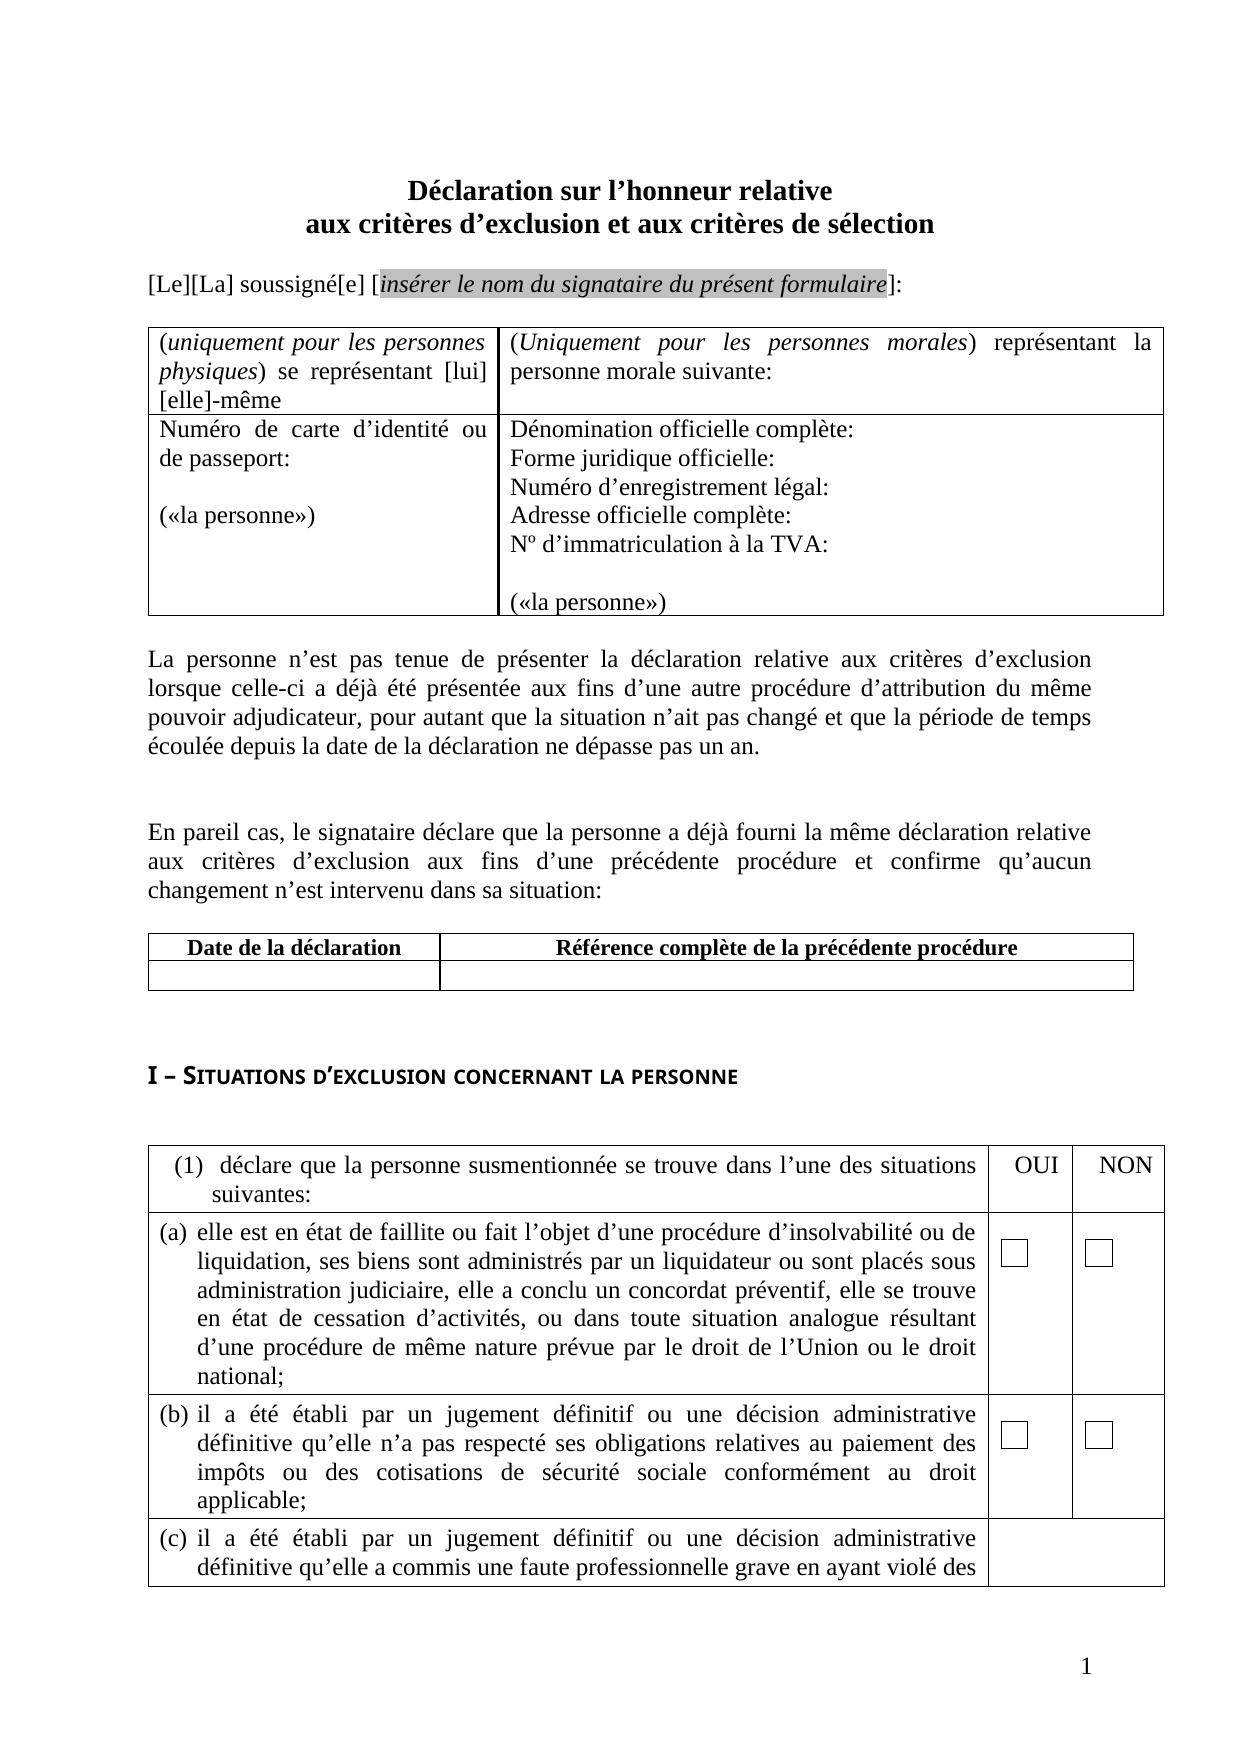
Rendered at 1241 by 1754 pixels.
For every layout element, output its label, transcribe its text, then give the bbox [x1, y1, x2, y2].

table_header Référence complète de la précédente procédure [441, 934, 1133, 960]
table_cell Numéro de carte d’identité ou de passeport: («la personne») [149, 415, 497, 615]
text [Le][La] soussigné[e] [insérer le nom du signataire du présent formulaire]: [887, 269, 1093, 298]
table_header déclare que la personne susmentionnée se trouve dans l’une des situations suivantes: [149, 1146, 988, 1212]
table_cell [441, 961, 1133, 990]
text Déclaration sur l’honneur relative aux critères d’exclusion et aux critères de sélection [148, 173, 1093, 240]
table_header (Uniquement pour les personnes morales) représentant la personne morale suivante: [500, 328, 1163, 413]
table_cell [1073, 1213, 1164, 1394]
table_cell Dénomination officielle complète: Forme juridique officielle: Numéro d’enregistrement légal: Adresse officielle complète: Nº d’immatriculation à la TVA: («la personne») [500, 415, 1163, 615]
table_cell [149, 961, 439, 990]
table_header Date de la déclaration [149, 934, 439, 960]
table_cell il a été établi par un jugement définitif ou une décision administrative définitive qu’elle n’a pas respecté ses obligations relatives au paiement des impôts ou des cotisations de sécurité sociale conformément au droit applicable; [149, 1395, 988, 1518]
text [Le][La] soussigné[e] [insérer le nom du signataire du présent formulaire]: [148, 269, 380, 298]
title I – Situations d’exclusion concernant la personne [148, 1057, 1093, 1091]
table_cell elle est en état de faillite ou fait l’objet d’une procédure d’insolvabilité ou de liquidation, ses biens sont administrés par un liquidateur ou sont placés sous administration judiciaire, elle a conclu un concordat préventif, elle se trouve en état de cessation d’activités, ou dans toute situation analogue résultant d’une procédure de même nature prévue par le droit de l’Union ou le droit national; [149, 1213, 988, 1394]
text En pareil cas, le signataire déclare que la personne a déjà fourni la même déclaration relative aux critères d’exclusion aux fins d’une précédente procédure et confirme qu’aucun changement n’est intervenu dans sa situation: [148, 817, 1093, 904]
table_header (uniquement pour les personnes physiques) se représentant [lui][elle]-même [149, 328, 497, 413]
table_cell [1073, 1395, 1164, 1518]
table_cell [149, 1519, 988, 1586]
table_header OUI [989, 1146, 1072, 1212]
text La personne n’est pas tenue de présenter la déclaration relative aux critères d’exclusion lorsque celle-ci a déjà été présentée aux fins d’une autre procédure d’attribution du même pouvoir adjudicateur, pour autant que la situation n’ait pas changé et que la période de temps écoulée depuis la date de la déclaration ne dépasse pas un an. [148, 644, 1093, 759]
table_cell [989, 1395, 1072, 1518]
table_cell [989, 1519, 1164, 1586]
table_cell [989, 1213, 1072, 1394]
table_header NON [1073, 1146, 1164, 1212]
